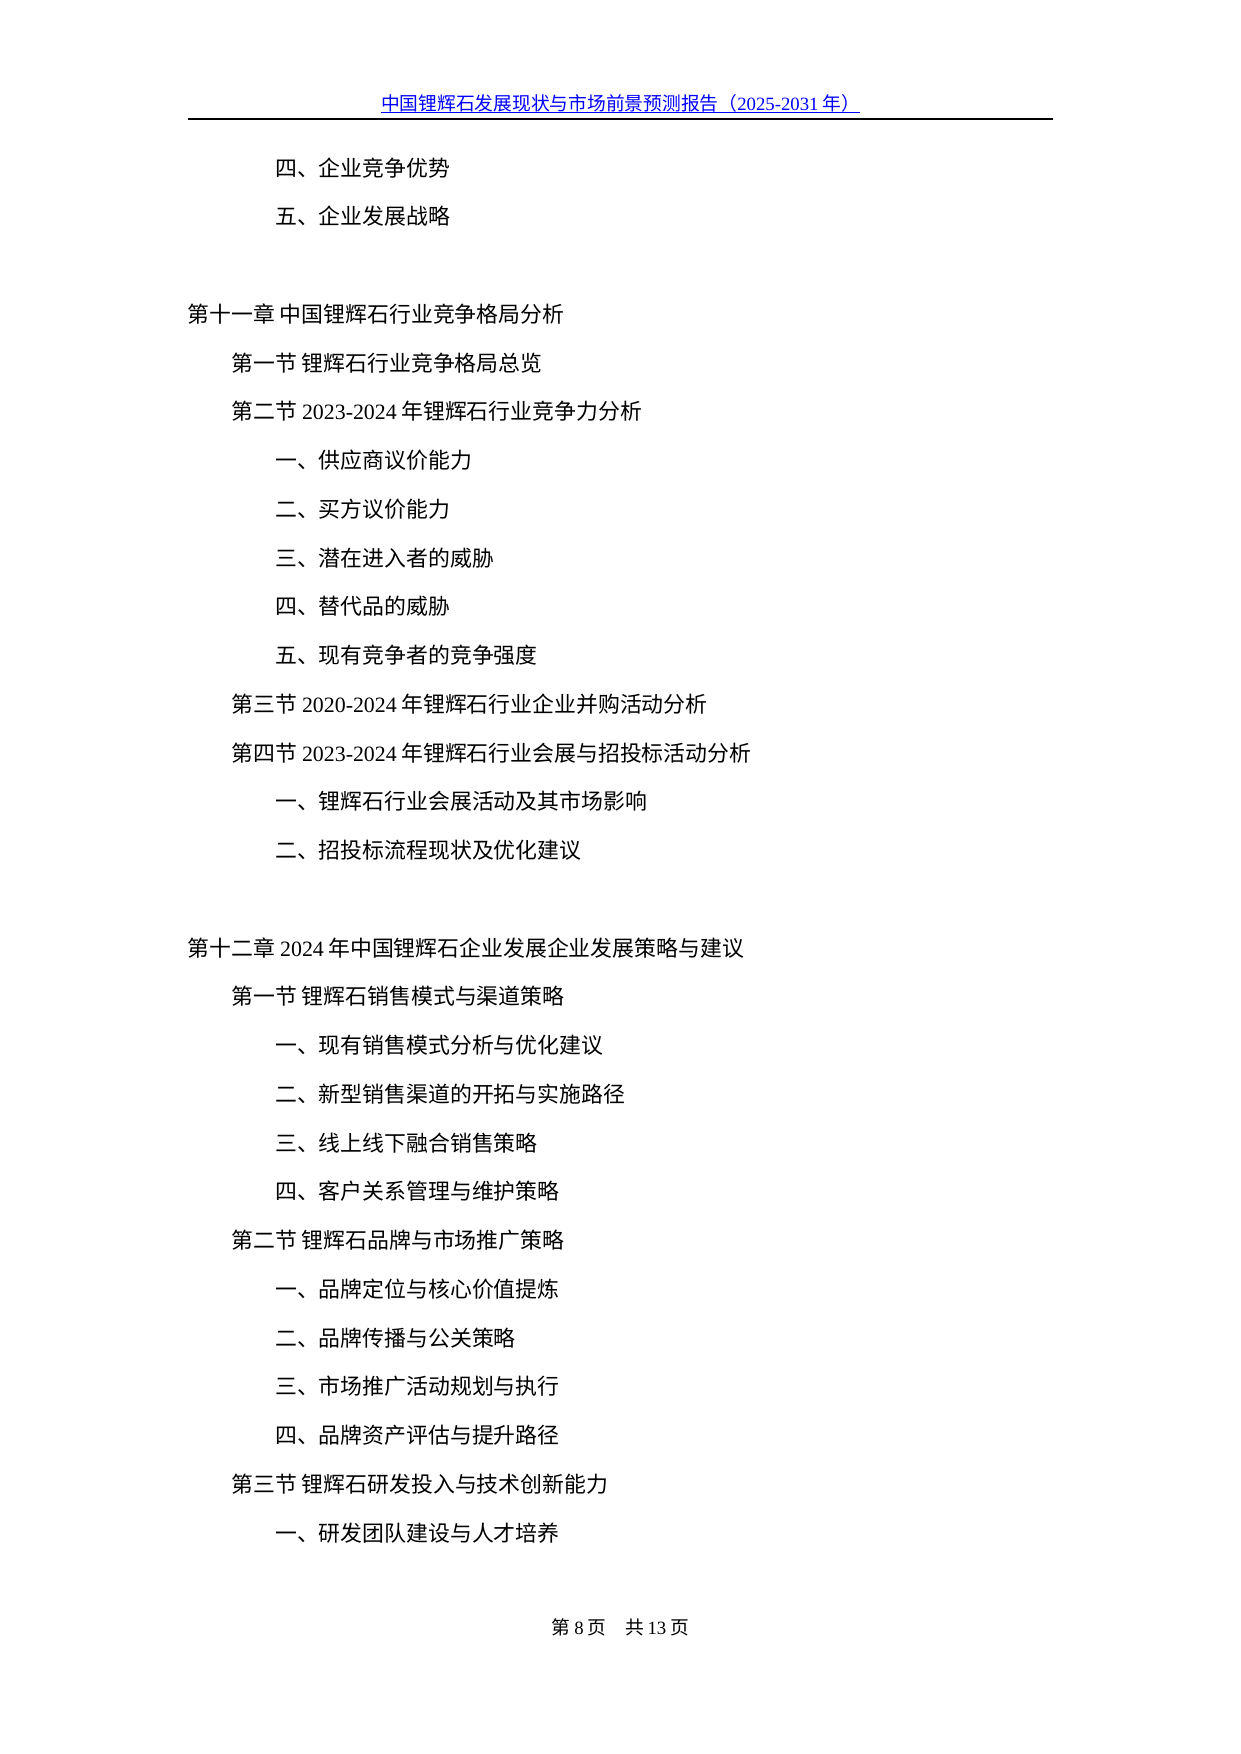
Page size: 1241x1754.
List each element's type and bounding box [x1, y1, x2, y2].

text [187, 150, 1053, 1548]
